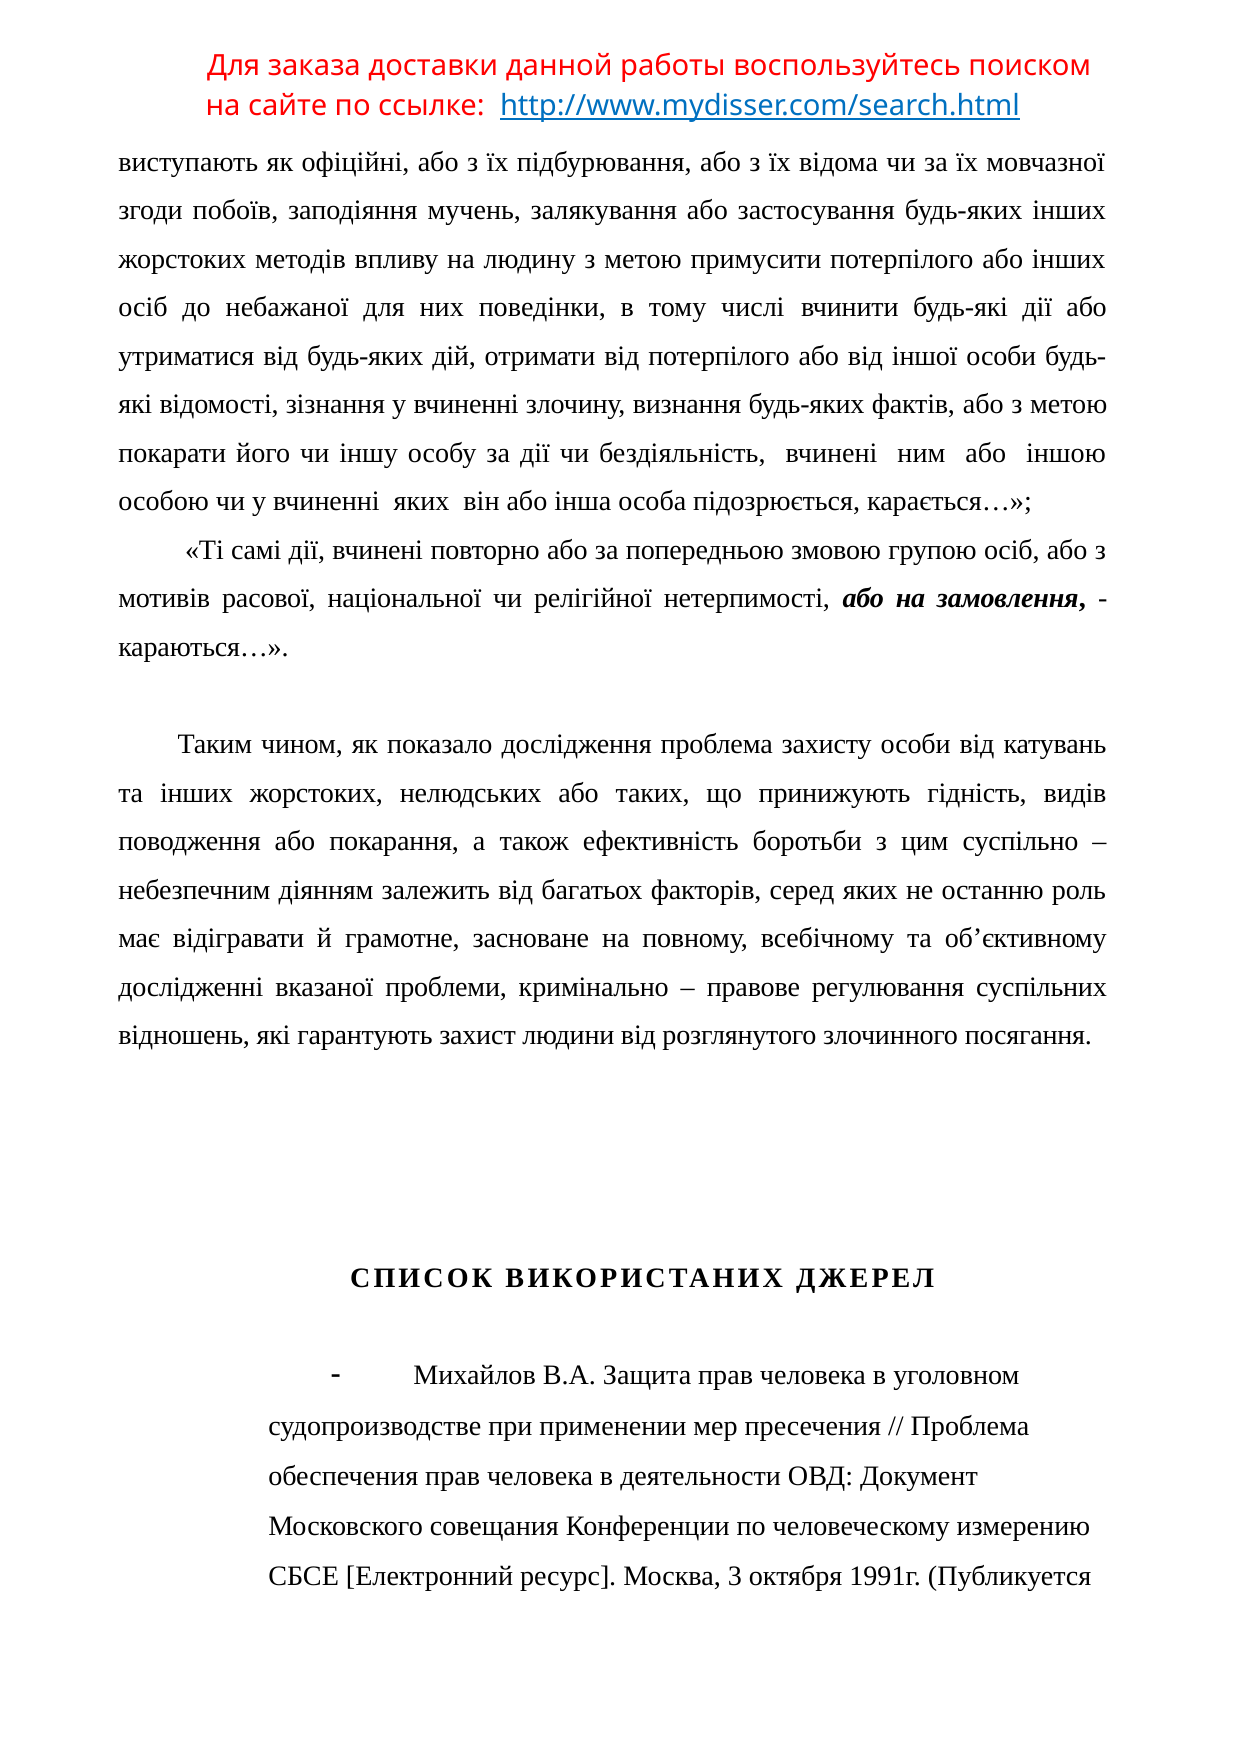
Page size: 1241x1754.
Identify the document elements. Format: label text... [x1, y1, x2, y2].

text СПИСОК ВИКОРИСТАНИХ ДЖЕРЕЛ [118, 1261, 1107, 1293]
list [268, 1358, 1107, 1592]
text Таким чином, як показало дослідження проблема захисту особи від катувань та інших жорстоких, нелюдських або таких, що принижують гідність, видів поводження або покарання, а також ефективність боротьби з цим суспільно – небезпечним діянням залежить від багатьох факторів, серед яких не останню роль має відігравати й грамотне, засноване на повному, всебічному та об’єктивному дослідженні вказаної проблеми, кримінально – правове регулювання суспільних відношень, які гарантують захист людини від розглянутого злочинного посягання. [118, 727, 1107, 1051]
text «Ті самі дії, вчинені повторно або за попередньою змовою групою осіб, або з мотивів расової, національної чи релігійної нетерпимості, або на замовлення, - караються…». [118, 533, 1107, 662]
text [118, 144, 1107, 517]
